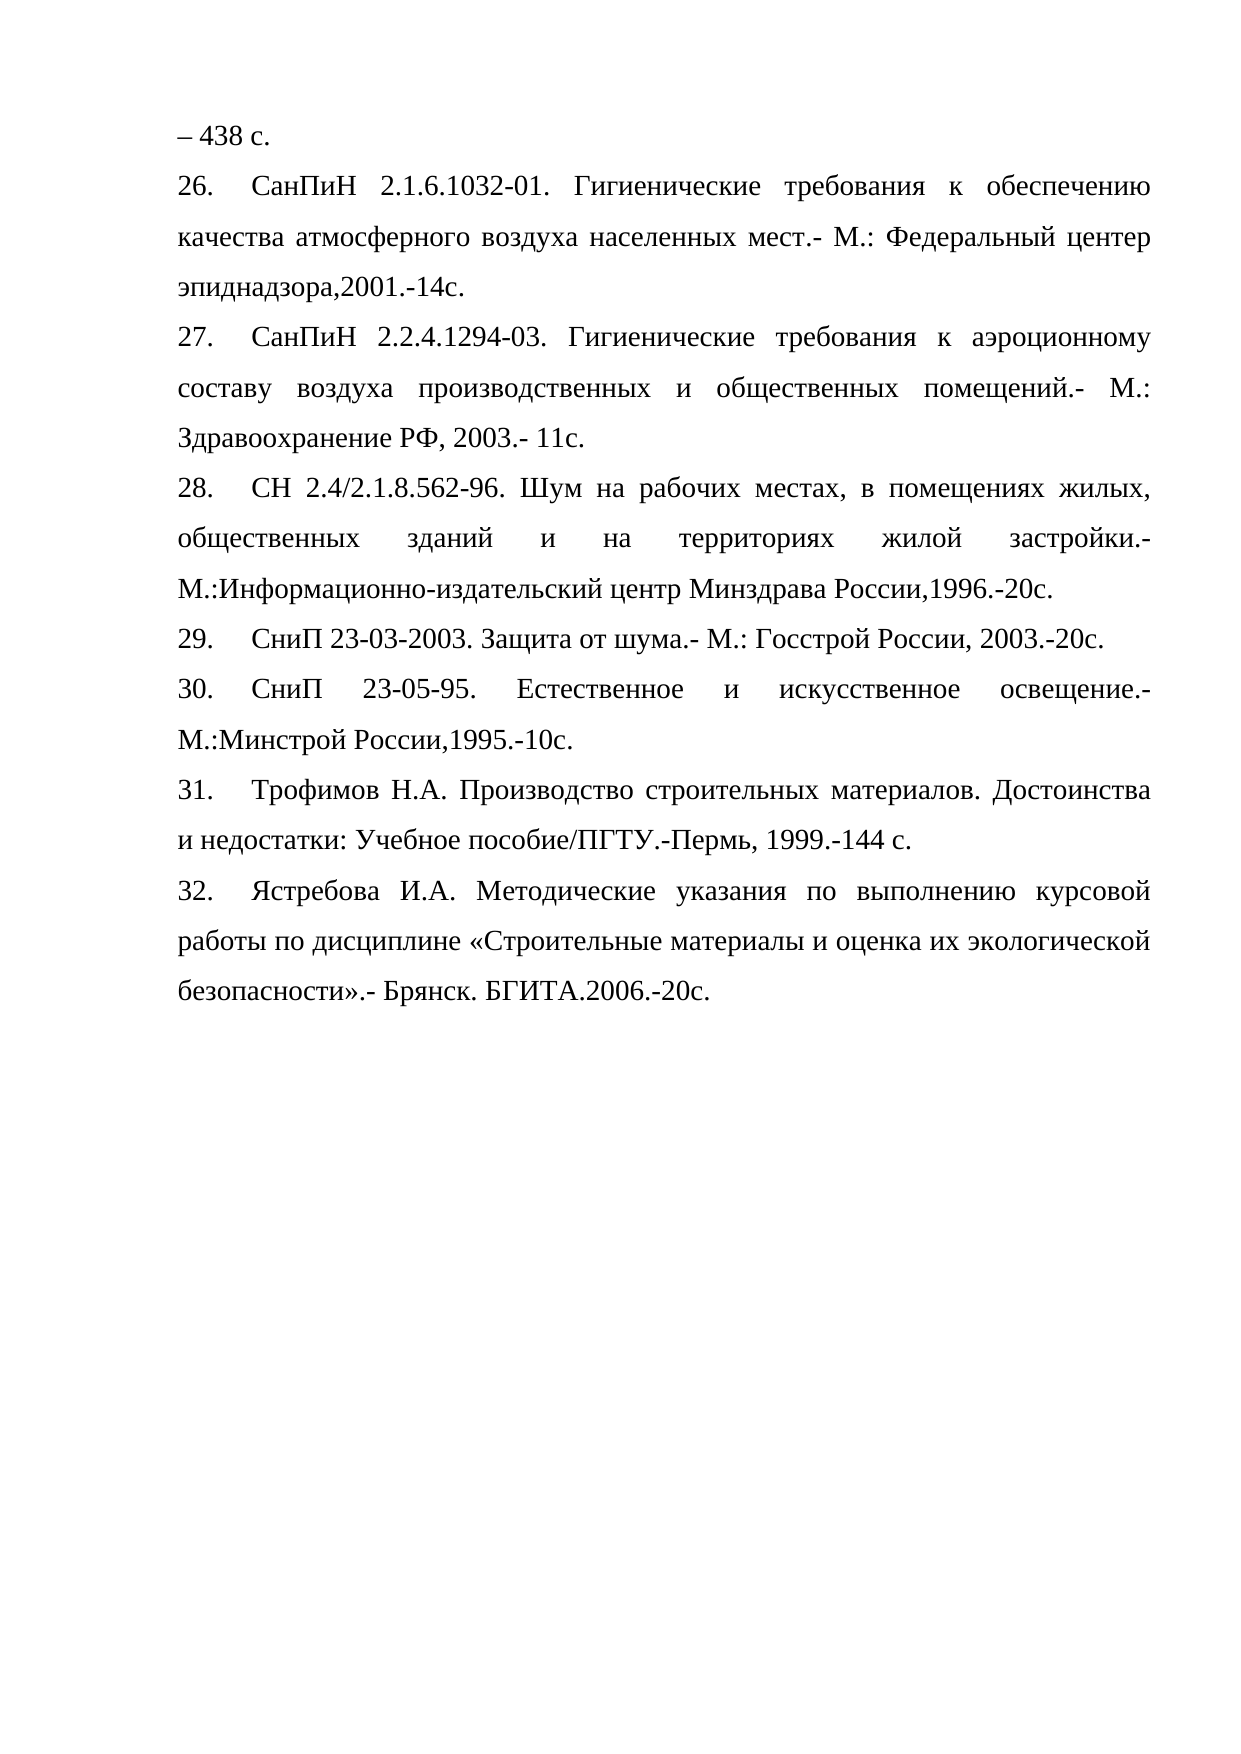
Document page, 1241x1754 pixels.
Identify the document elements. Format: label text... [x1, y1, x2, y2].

list СанПиН 2.1.6.1032-01. Гигиенические требования к обеспечению качества атмосферного воздуха населенных мест.- М.: Федеральный центер эпиднадзора,2001.-14с. [177, 168, 1152, 303]
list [177, 118, 1152, 152]
list СанПиН 2.2.4.1294-03. Гигиенические требования к аэроционному составу воздуха производственных и общественных помещений.- М.: Здравоохранение РФ, 2003.- 11с. [177, 319, 1152, 453]
list СниП 23-05-95. Естественное и искусственное освещение.-М.:Минстрой России,1995.-10с. [177, 672, 1152, 755]
list СниП 23-03-2003. Защита от шума.- М.: Госстрой России, 2003.-20с. [177, 621, 1152, 655]
list Трофимов Н.А. Производство строительных материалов. Достоинства и недостатки: Учебное пособие/ПГТУ.-Пермь, 1999.-144 с. [177, 772, 1152, 856]
list Ястребова И.А. Методические указания по выполнению курсовой работы по дисциплине «Строительные материалы и оценка их экологической безопасности».- Брянск. БГИТА.2006.-20с. [177, 873, 1152, 1007]
list СН 2.4/2.1.8.562-96. Шум на рабочих местах, в помещениях жилых, общественных зданий и на территориях жилой застройки.- М.:Информационно-издательский центр Минздрава России,1996.-20с. [177, 470, 1152, 604]
